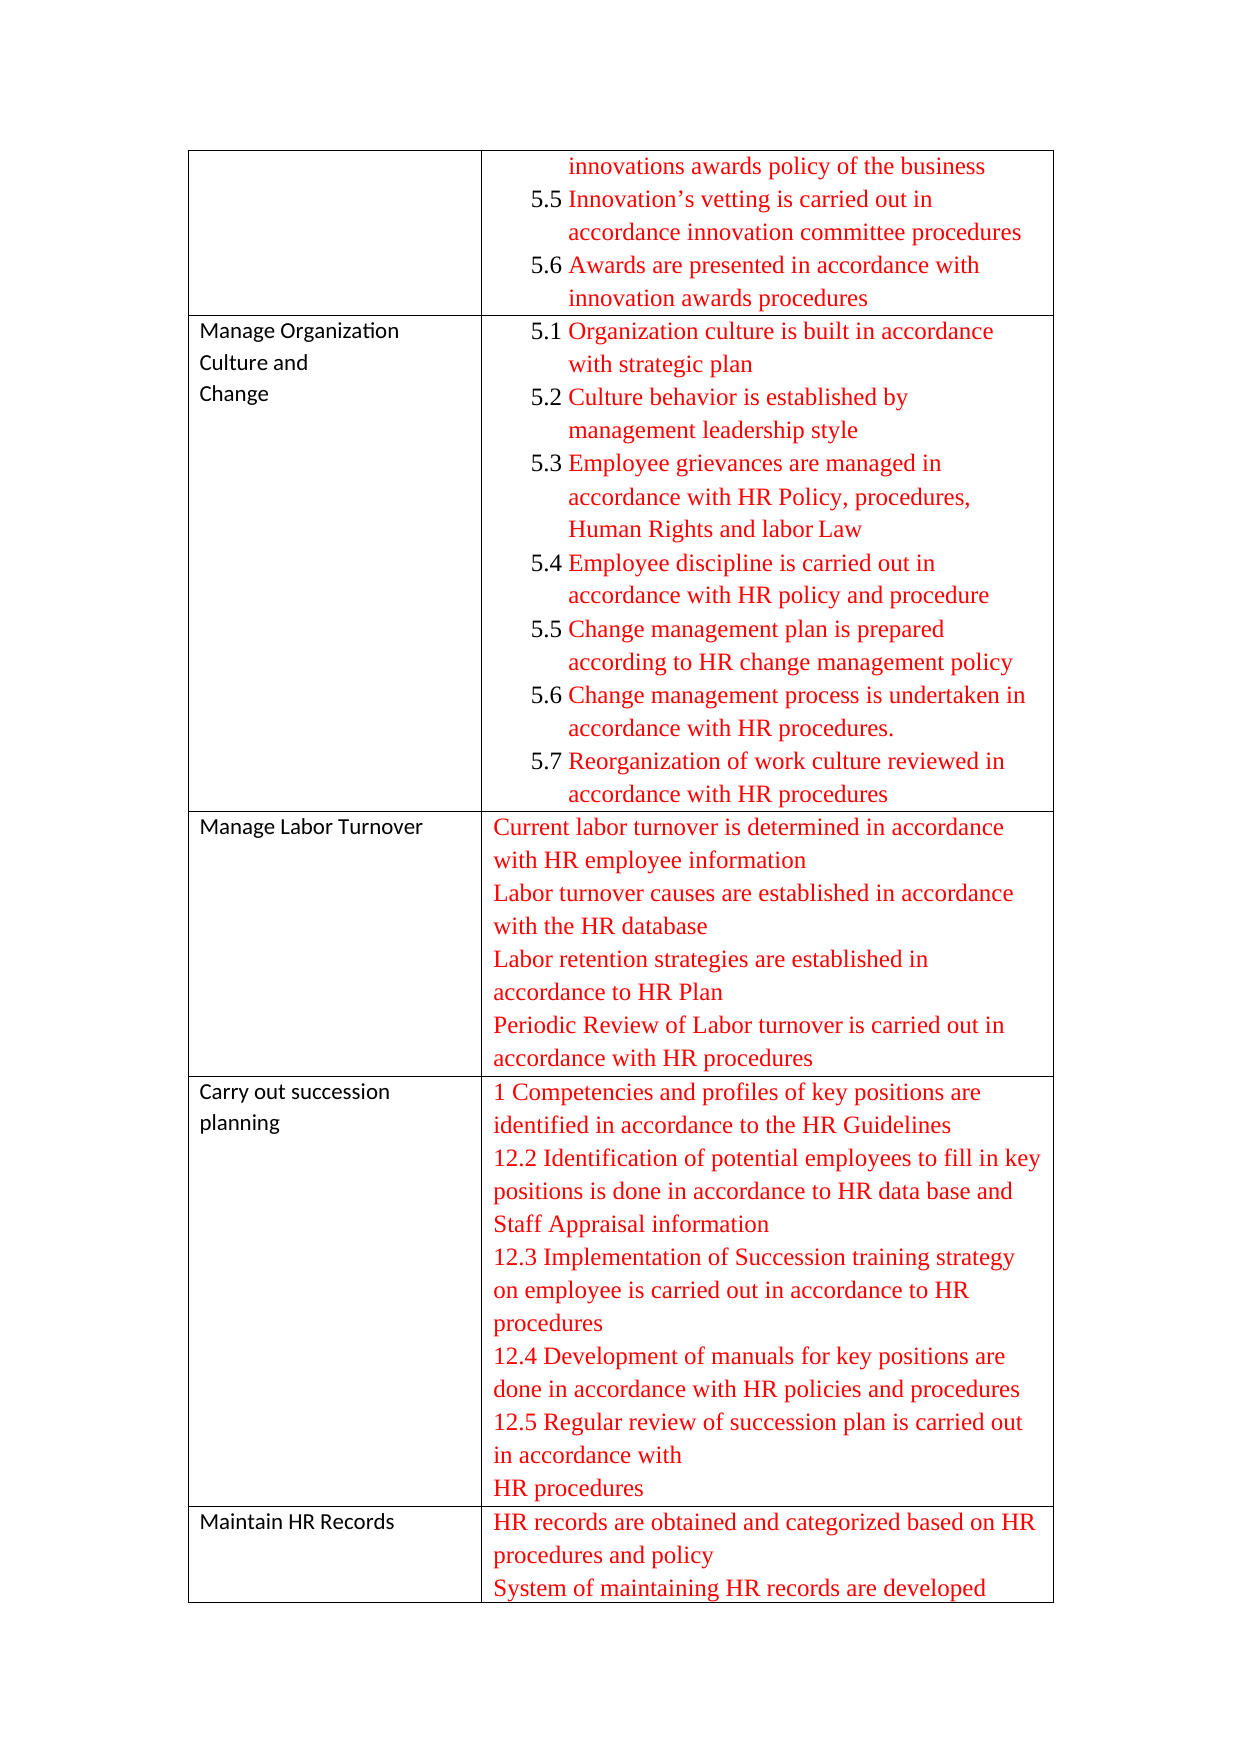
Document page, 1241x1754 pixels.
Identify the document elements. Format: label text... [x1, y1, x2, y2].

table_cell Current labor turnover is determined in accordance with HR employee information Labor turnover causes are established in accordance with the HR database Labor retention strategies are established in accordance to HR Plan Periodic Review of Labor turnover is carried out in accordance with HR procedures [482, 812, 1053, 1076]
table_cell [482, 1507, 1053, 1602]
table_cell Maintain HR Records [189, 1507, 481, 1602]
table_cell Manage Labor Turnover [189, 812, 481, 1076]
table_cell Organization culture is built in accordance with strategic plan Culture behavior is established by management leadership style Employee grievances are managed in accordance with HR Policy, procedures, Human Rights and labor Law Employee discipline is carried out in accordance with HR policy and procedure Change management plan is prepared according to HR change management policy Change management process is undertaken in accordance with HR procedures. Reorganization of work culture reviewed in accordance with HR procedures [482, 316, 1053, 811]
table_cell 1 Competencies and profiles of key positions are identified in accordance to the HR Guidelines 12.2 Identification of potential employees to fill in key positions is done in accordance to HR data base and Staff Appraisal information 12.3 Implementation of Succession training strategy on employee is carried out in accordance to HR procedures 12.4 Development of manuals for key positions are done in accordance with HR policies and procedures 12.5 Regular review of succession plan is carried out in accordance with HR procedures [482, 1077, 1053, 1506]
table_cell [482, 151, 1053, 315]
table_cell Carry out succession planning [189, 1077, 481, 1506]
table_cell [189, 151, 481, 315]
table_cell Manage Organization Culture and Change [189, 316, 481, 811]
